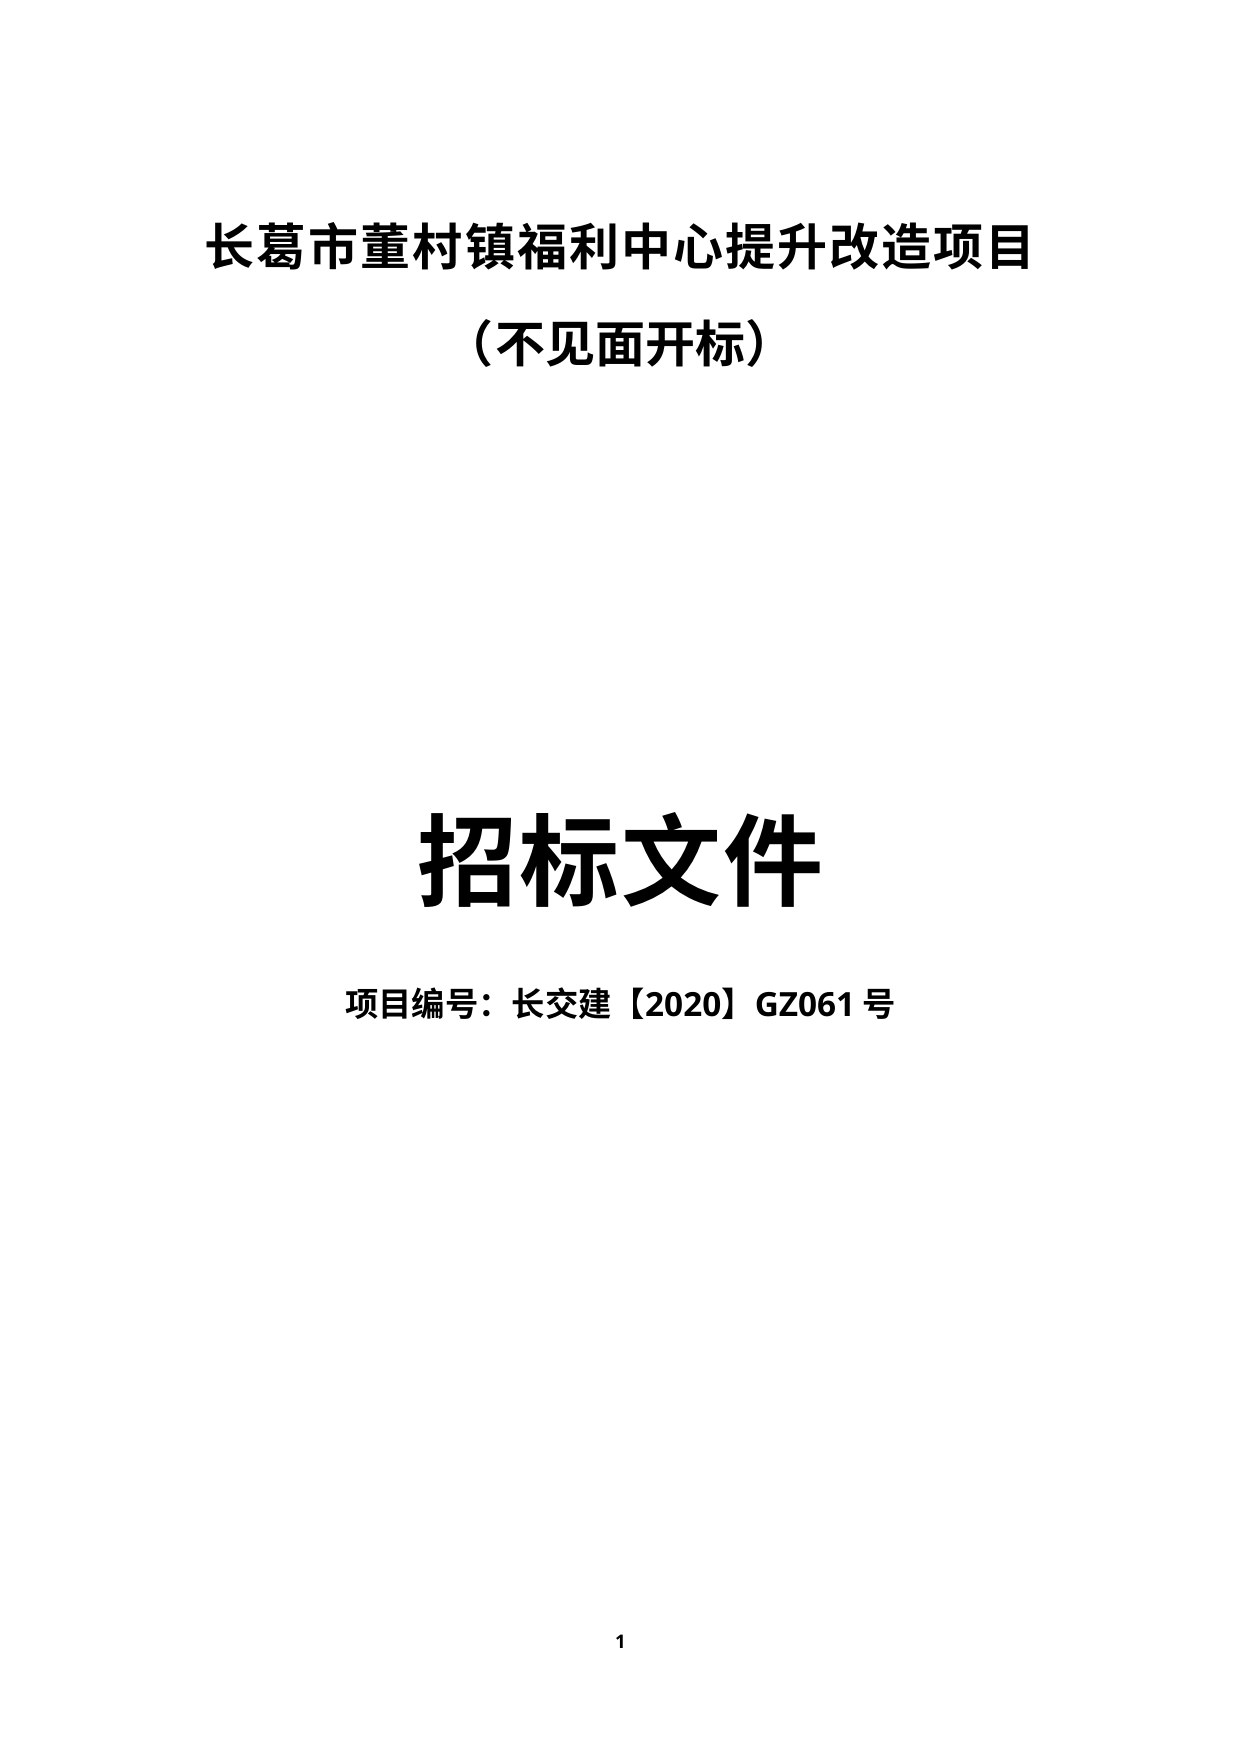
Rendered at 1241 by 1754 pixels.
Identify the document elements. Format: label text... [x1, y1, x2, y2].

text 长葛市董村镇福利中心提升改造项目（不见面开标） [182, 194, 1058, 389]
text 招标文件 [182, 774, 1058, 937]
text 项目编号：长交建【2020】GZ061号 [182, 969, 1058, 1034]
